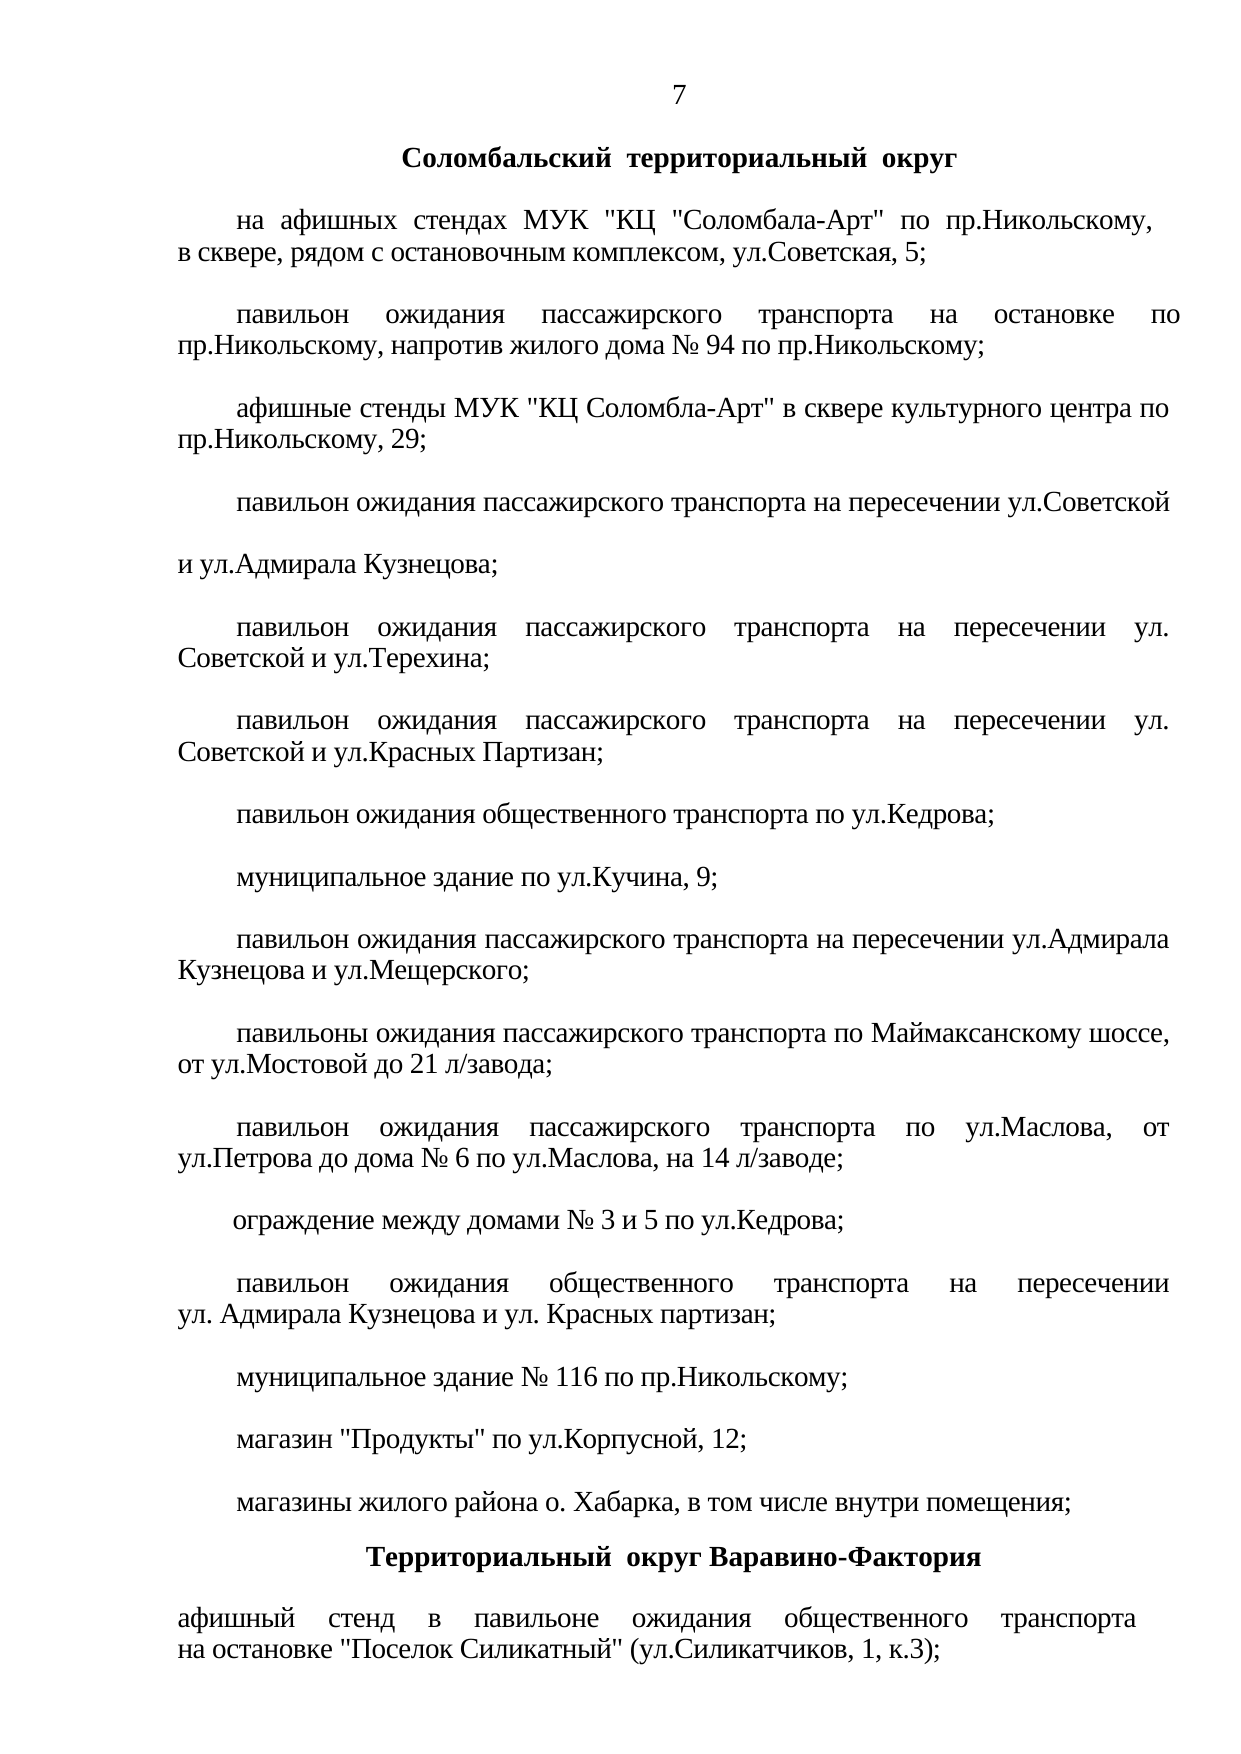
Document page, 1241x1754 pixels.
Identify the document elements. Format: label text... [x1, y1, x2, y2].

table_cell афишный стенд в павильоне ожидания общественного транспорта на остановке "Поселок Силикатный" (ул.Силикатчиков, 1, к.3); [166, 1603, 1181, 1696]
table_cell ограждение между домами № 3 и 5 по ул.Кедрова; [166, 1205, 1181, 1267]
table_cell павильоны ожидания пассажирского транспорта по Маймаксанскому шоссе, от ул.Мостовой до 21 л/завода; павильон ожидания пассажирского транспорта по ул.Маслова, от ул.Петрова до дома № 6 по ул.Маслова, на 14 л/заводе; [166, 1017, 1181, 1205]
table_cell павильон ожидания общественного транспорта на пересечении ул. Адмирала Кузнецова и ул. Красных партизан; [166, 1267, 1181, 1361]
table_cell магазин "Продукты" по ул.Корпусной, 12; [166, 1424, 1181, 1486]
text 7 [177, 80, 1181, 111]
table_cell афишные стенды МУК "КЦ Соломбла-Арт" в сквере культурного центра по пр.Никольскому, 29; [166, 392, 1181, 486]
table_cell павильон ожидания пассажирского транспорта на пересечении ул.Советской и ул.Адмирала Кузнецова; павильон ожидания пассажирского транспорта на пересечении ул. Советской и ул.Терехина; павильон ожидания пассажирского транспорта на пересечении ул. Советской и ул.Красных Партизан; павильон ожидания общественного транспорта по ул.Кедрова; муниципальное здание по ул.Кучина, 9; павильон ожидания пассажирского транспорта на пересечении ул.Адмирала Кузнецова и ул.Мещерского; [166, 486, 1181, 1017]
table_cell павильон ожидания пассажирского транспорта на остановке по пр.Никольскому, напротив жилого дома № 94 по пр.Никольскому; [166, 299, 1181, 392]
table_cell муниципальное здание № 116 по пр.Никольскому; [166, 1361, 1181, 1423]
table_cell магазины жилого района о. Хабарка, в том числе внутри помещения; Территориальный округ Варавино-Фактория [166, 1486, 1181, 1603]
text Соломбальский территориальный округ [177, 142, 1181, 173]
table_header на афишных стендах МУК "КЦ "Соломбала-Арт" по пр.Никольскому, в сквере, рядом с остановочным комплексом, ул.Советская, 5; [166, 205, 1181, 298]
